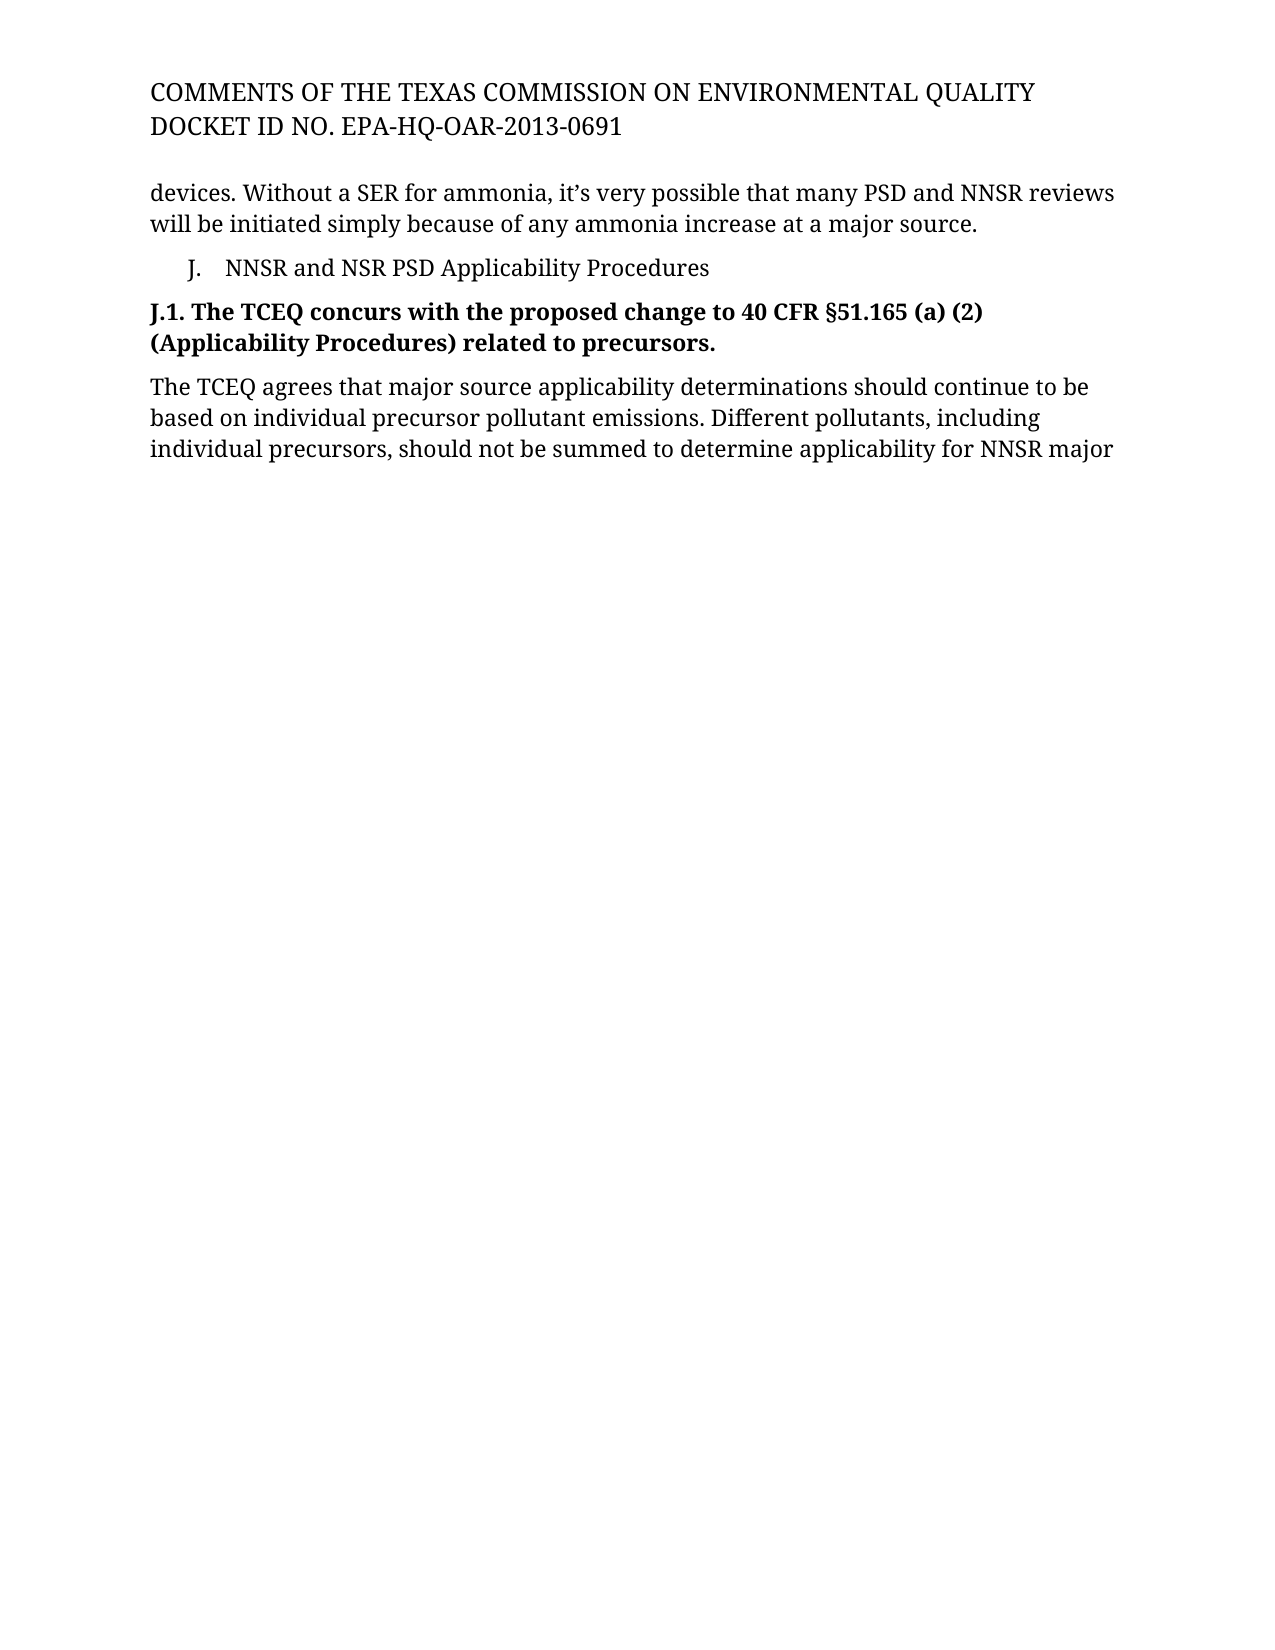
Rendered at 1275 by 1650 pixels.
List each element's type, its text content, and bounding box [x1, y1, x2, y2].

subtitle NNSR and NSR PSD Applicability Procedures [187, 252, 1125, 283]
text The TCEQ agrees that major source applicability determinations should continue to be based on individual precursor pollutant emissions. Different pollutants, including individual precursors, should not be summed to determine applicability for NNSR major stationary source or major modification. This procedure should be in rules for both the NNSR and NSR PSD to ensure consistency between NSR PSD and NNSR permitting programs. [150, 371, 1125, 465]
subtitle J.1. The TCEQ concurs with the proposed change to 40 CFR §51.165 (a) (2) (Applicability Procedures) related to precursors. [150, 296, 1125, 358]
text The EPA indicates that such a rate may be developed in a subsequent rulemaking. If that rulemaking is not timely, the state would need to develop a SER for ammonia to reduce the burden and permit issuance delays related to major source applicability determinations and permit development for ammonia and PM2.5. Ammonia is used in many industry and source types to control NOX emissions though the implementation of selective catalytic reduction (SCR) and selective non-catalytic reduction (SNCR) control devices. Without a SER for ammonia, it’s very possible that many PSD and NNSR reviews will be initiated simply because of any ammonia increase at a major source. [150, 177, 1125, 240]
